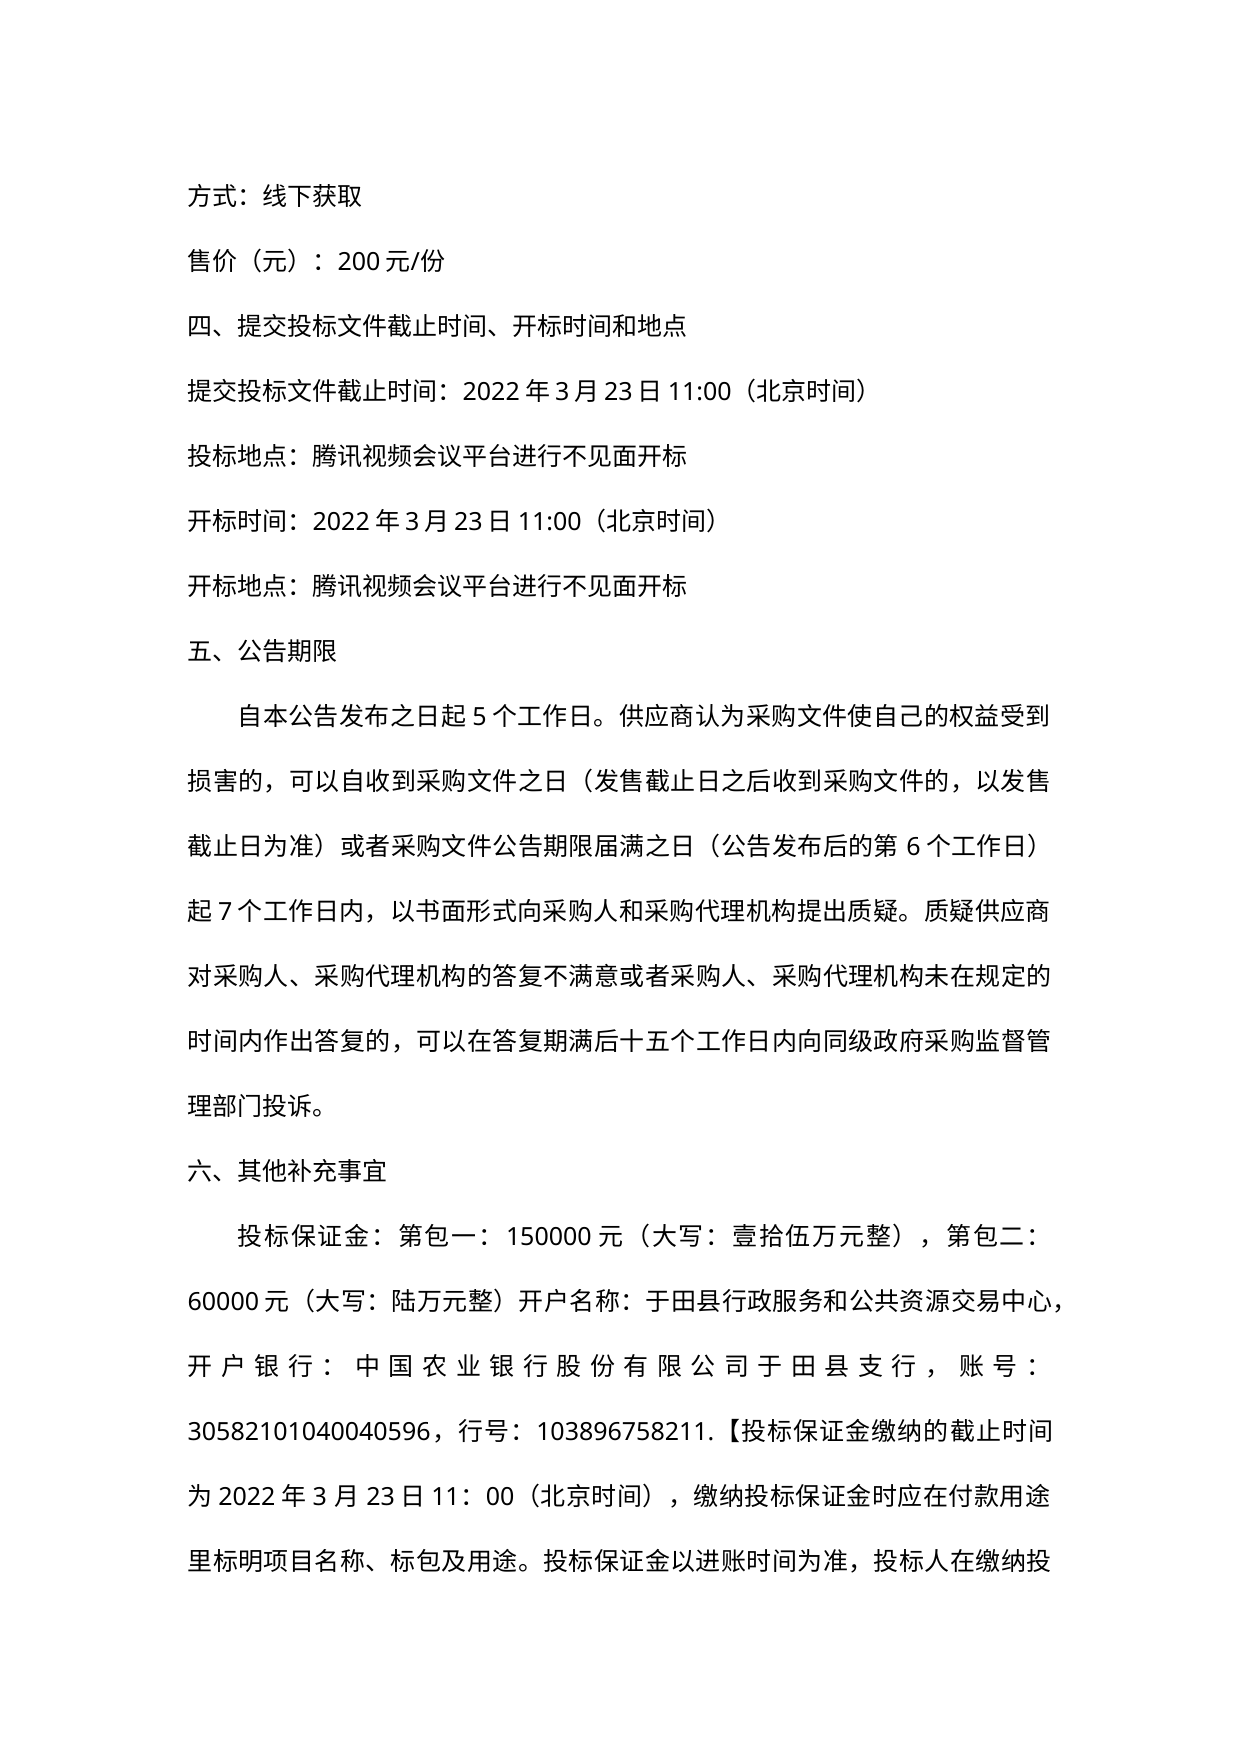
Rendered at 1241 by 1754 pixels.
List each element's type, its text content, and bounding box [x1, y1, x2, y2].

text 开标时间：2022年3月23日11:00（北京时间） [187, 487, 1053, 552]
text 开标地点：腾讯视频会议平台进行不见面开标 [187, 552, 1053, 617]
text 五、公告期限 [187, 617, 1053, 682]
text 售价（元）：200元/份 [187, 227, 1053, 292]
text 方式：线下获取 [187, 162, 1053, 227]
text 六、其他补充事宜 [187, 1137, 1053, 1202]
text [187, 1202, 1053, 1592]
text 提交投标文件截止时间：2022年3月23日11:00（北京时间） [187, 357, 1053, 422]
text 四、提交投标文件截止时间、开标时间和地点 [187, 292, 1053, 357]
text 投标地点：腾讯视频会议平台进行不见面开标 [187, 422, 1053, 487]
text 自本公告发布之日起5个工作日。供应商认为采购文件使自己的权益受到损害的，可以自收到采购文件之日（发售截止日之后收到采购文件的，以发售截止日为准）或者采购文件公告期限届满之日（公告发布后的第6个工作日）起7个工作日内，以书面形式向采购人和采购代理机构提出质疑。质疑供应商对采购人、采购代理机构的答复不满意或者采购人、采购代理机构未在规定的时间内作出答复的，可以在答复期满后十五个工作日内向同级政府采购监督管理部门投诉。 [187, 682, 1053, 1137]
